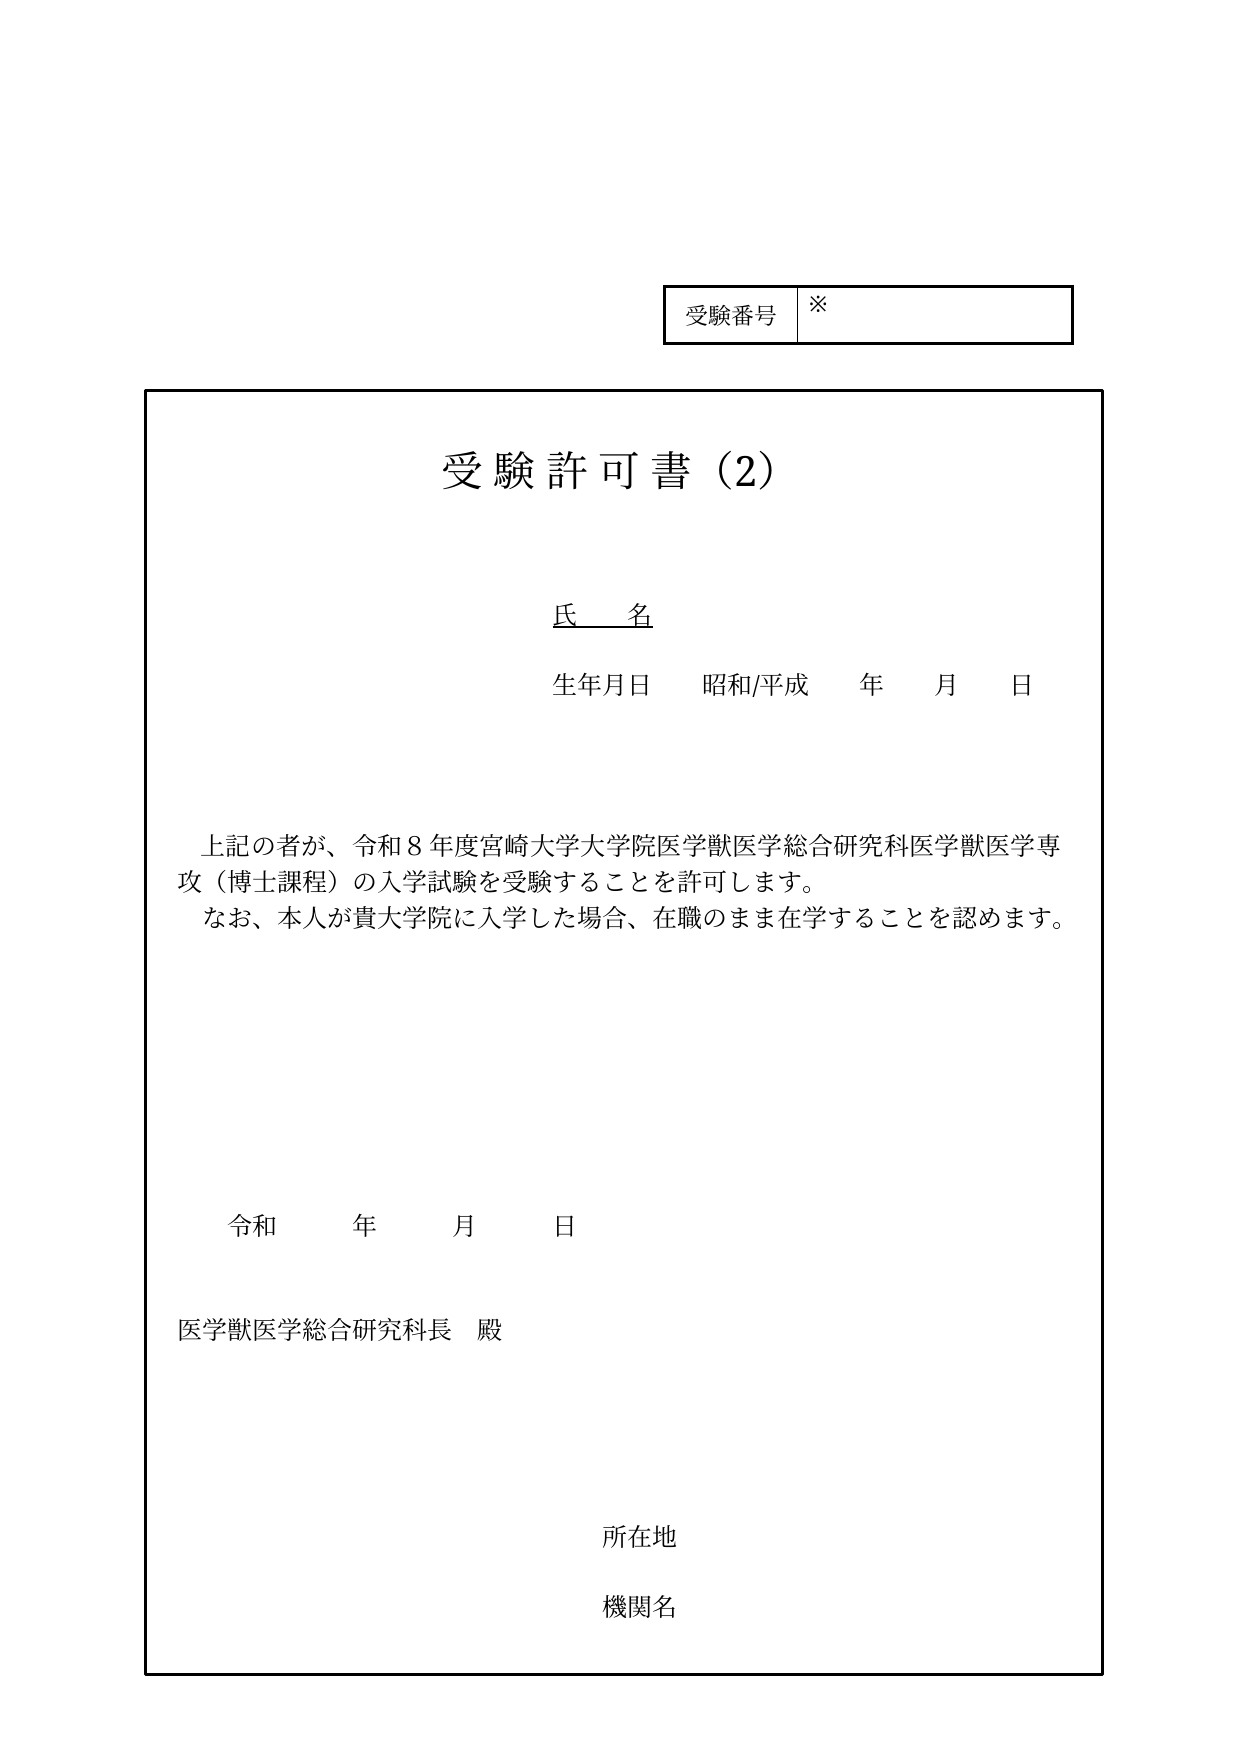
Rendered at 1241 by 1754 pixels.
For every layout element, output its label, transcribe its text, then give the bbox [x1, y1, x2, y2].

table_header ※ [798, 288, 1071, 342]
text 生年月日 昭和/平成 年 月 日 [177, 666, 1063, 702]
text 氏 名 [177, 596, 1063, 632]
text 受 験 許 可 書（2） [177, 439, 1063, 499]
text 所在地 [177, 1517, 1063, 1553]
text なお、本人が貴大学院に入学した場合、在職のまま在学することを認めます。 [177, 898, 1063, 934]
text 医学獣医学総合研究科長 殿 [177, 1311, 1063, 1347]
text 機関名 [177, 1587, 1063, 1623]
text 令和 年 月 日 [177, 1207, 1063, 1243]
table_header 受験番号 [666, 288, 797, 342]
text 上記の者が、令和８年度宮崎大学大学院医学獣医学総合研究科医学獣医学専攻（博士課程）の入学試験を受験することを許可します。 [177, 827, 1063, 898]
